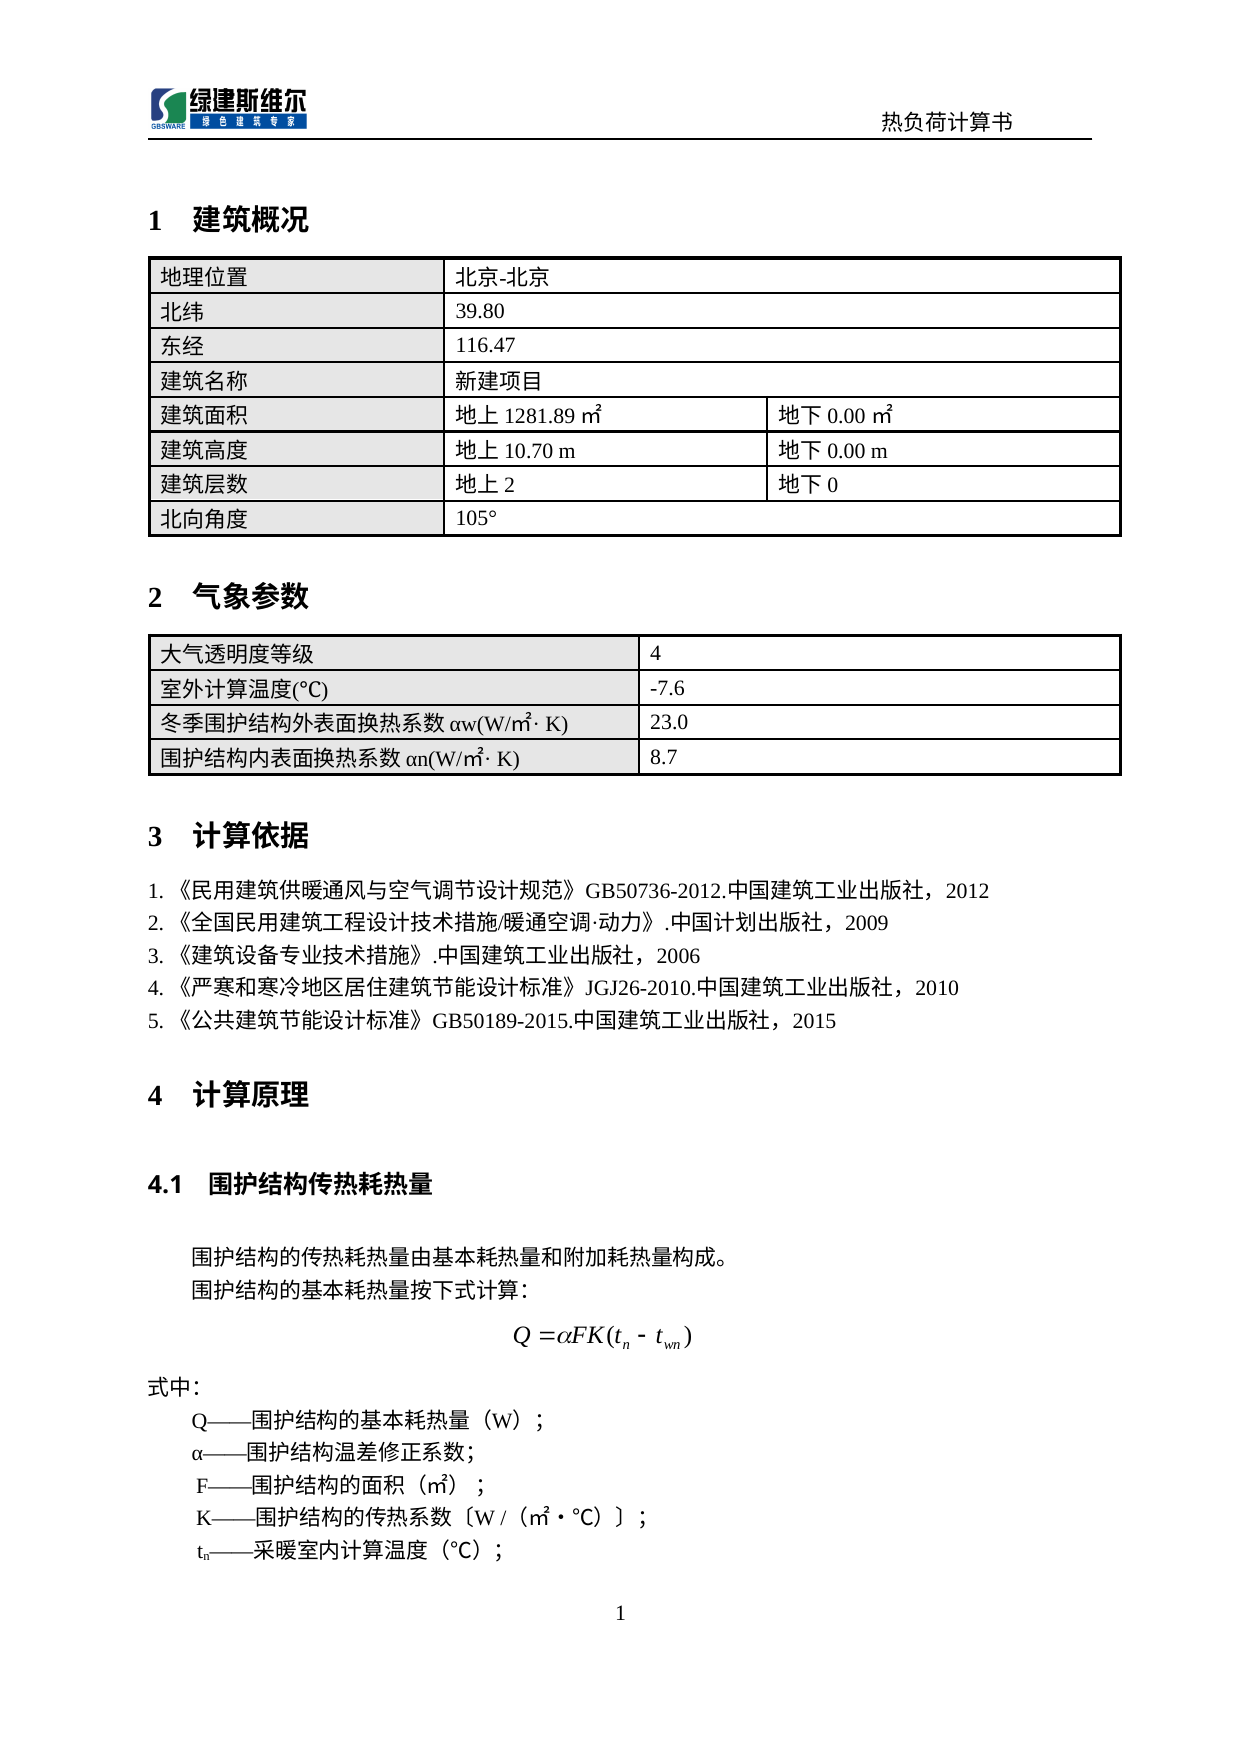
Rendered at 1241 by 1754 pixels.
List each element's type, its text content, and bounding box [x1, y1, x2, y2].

table_cell 建筑面积 [151, 398, 443, 430]
picture [147, 88, 308, 130]
table_cell 39.80 [445, 294, 1119, 327]
subtitle 围护结构传热耗热量 [148, 1150, 1092, 1215]
table_header 北京-北京 [445, 260, 1119, 292]
table_cell 东经 [151, 329, 443, 361]
table_cell 围护结构内表面换热系数αn(W/㎡· K) [151, 740, 638, 773]
text F——围护结构的面积（㎡） ； [148, 1467, 1092, 1500]
text 围护结构的基本耗热量按下式计算： [148, 1272, 1092, 1305]
table_cell 地上 10.70 m [445, 433, 766, 465]
text Q——围护结构的基本耗热量（W）； [148, 1402, 1092, 1435]
table_cell 地下 0 [768, 467, 1119, 499]
text 式中： [148, 1370, 1092, 1402]
text α——围护结构温差修正系数； [148, 1435, 1092, 1467]
table_cell 冬季围护结构外表面换热系数αw(W/㎡· K) [151, 706, 638, 738]
table_header 4 [640, 637, 1119, 669]
table_cell 地下 0.00 ㎡ [768, 398, 1119, 430]
subtitle 建筑概况 [148, 185, 1092, 250]
table_header 大气透明度等级 [151, 637, 638, 669]
text 3. 《建筑设备专业技术措施》.中国建筑工业出版社，2006 [148, 937, 1092, 970]
text 围护结构的传热耗热量由基本耗热量和附加耗热量构成。 [148, 1240, 1092, 1272]
table_cell 建筑高度 [151, 433, 443, 465]
table_cell 北向角度 [151, 502, 443, 534]
text 5. 《公共建筑节能设计标准》GB50189-2015.中国建筑工业出版社，2015 [148, 1002, 1092, 1035]
table_cell 地上 2 [445, 467, 766, 499]
table_cell 8.7 [640, 740, 1119, 773]
table_cell 105° [445, 502, 1119, 534]
table_cell 地上 1281.89 ㎡ [445, 398, 766, 430]
table_cell 23.0 [640, 706, 1119, 738]
table_cell 建筑名称 [151, 363, 443, 396]
table_cell 地下 0.00 m [768, 433, 1119, 465]
table_cell 建筑层数 [151, 467, 443, 499]
table_cell 室外计算温度(℃) [151, 671, 638, 704]
subtitle 气象参数 [148, 562, 1092, 627]
table_cell 116.47 [445, 329, 1119, 361]
text tn——采暖室内计算温度（℃）； [148, 1532, 1092, 1565]
text 4. 《严寒和寒冷地区居住建筑节能设计标准》JGJ26-2010.中国建筑工业出版社，2010 [148, 970, 1092, 1002]
table_cell -7.6 [640, 671, 1119, 704]
subtitle 计算依据 [148, 801, 1092, 866]
text 1. 《民用建筑供暖通风与空气调节设计规范》GB50736-2012.中国建筑工业出版社，2012 [148, 872, 1092, 905]
text 2. 《全国民用建筑工程设计技术措施/暖通空调·动力》.中国计划出版社，2009 [148, 905, 1092, 937]
subtitle 计算原理 [148, 1060, 1092, 1125]
text K——围护结构的传热系数〔W /（㎡•℃）〕； [148, 1500, 1092, 1532]
table_cell 北纬 [151, 294, 443, 327]
table_cell 新建项目 [445, 363, 1119, 396]
table_header 地理位置 [151, 260, 443, 292]
